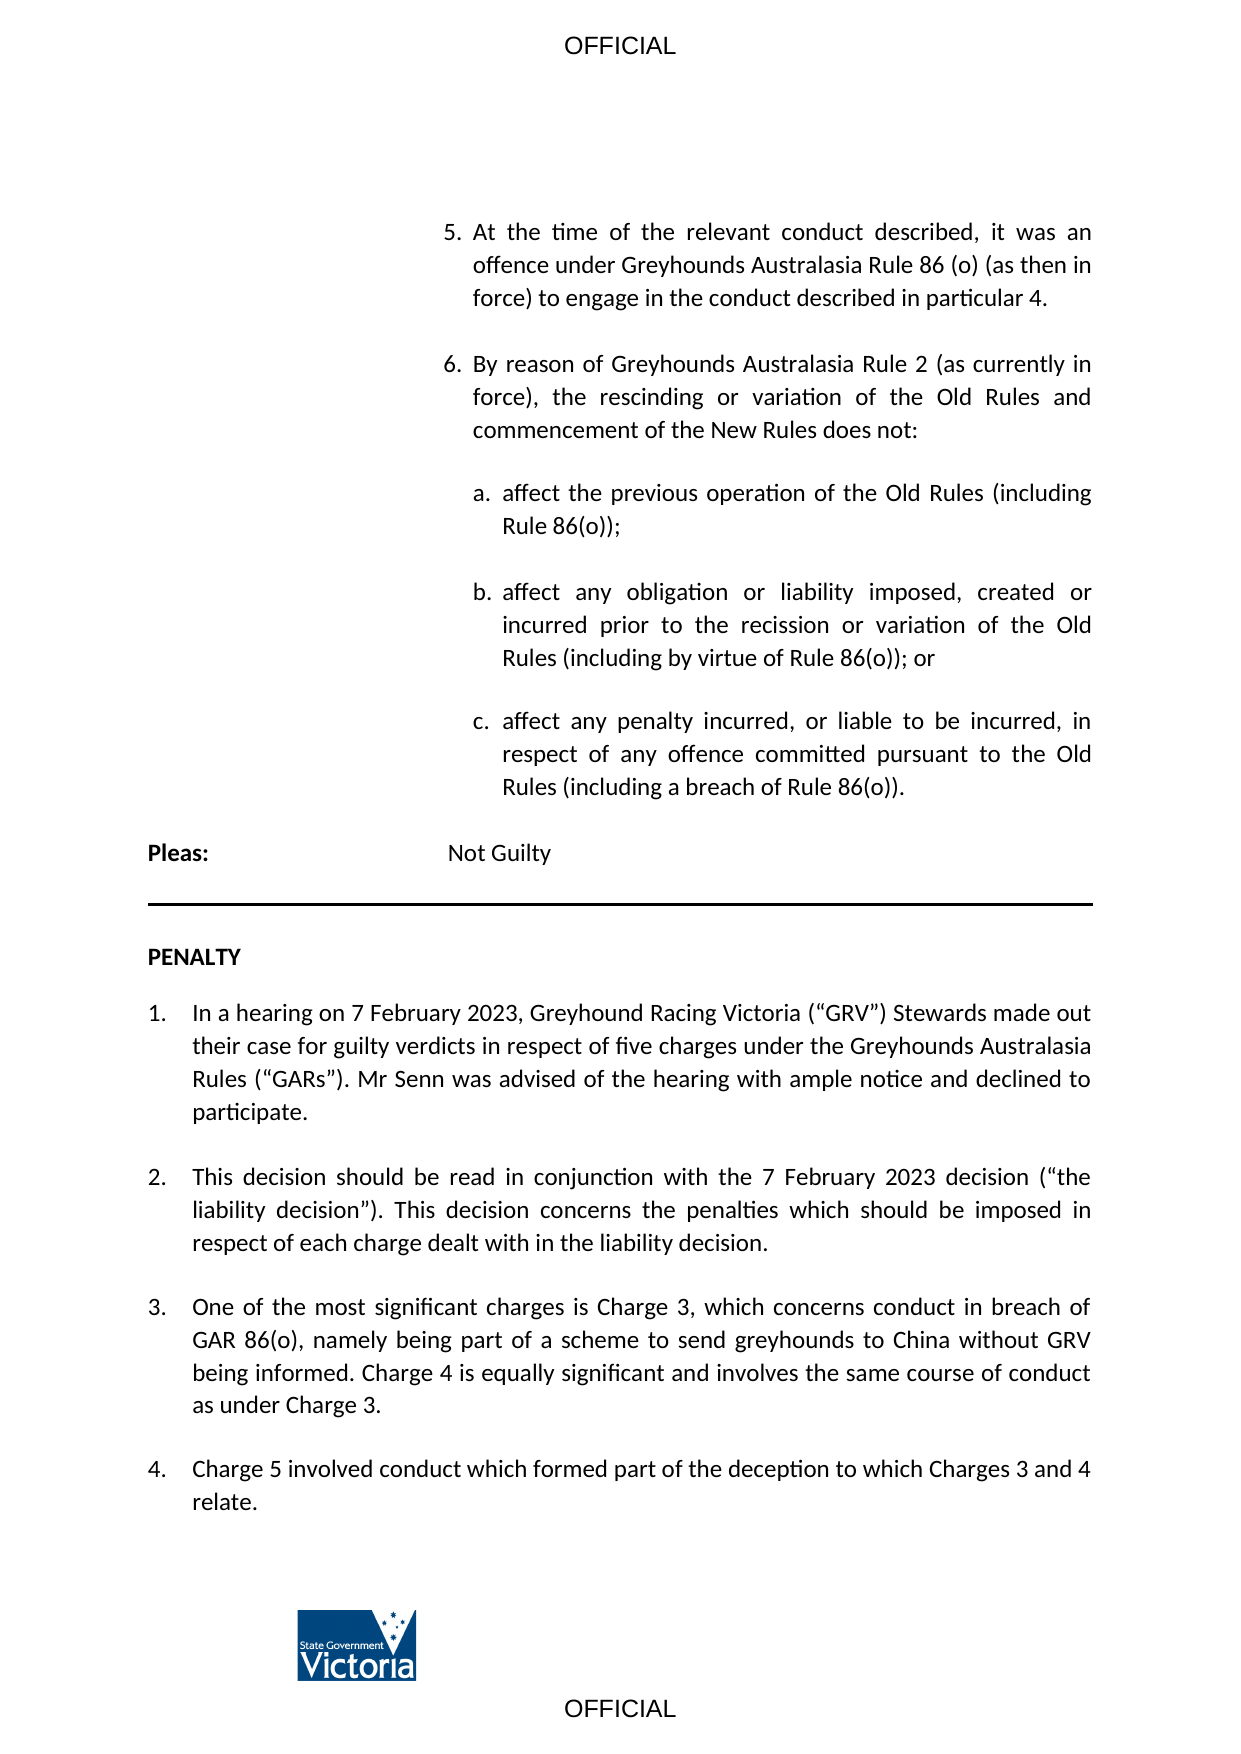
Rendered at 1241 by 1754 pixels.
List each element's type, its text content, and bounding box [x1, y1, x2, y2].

list This decision should be read in conjunction with the 7 February 2023 decision (“the liability decision”). This decision concerns the penalties which should be imposed in respect of each charge dealt with in the liability decision. [148, 1162, 1093, 1258]
list affect any obligation or liability imposed, created or incurred prior to the recission or variation of the Old Rules (including by virtue of Rule 86(o)); or [473, 576, 1093, 673]
list By reason of Greyhounds Australasia Rule 2 (as currently in force), the rescinding or variation of the Old Rules and commencement of the New Rules does not: [443, 348, 1093, 444]
list One of the most significant charges is Charge 3, which concerns conduct in breach of GAR 86(o), namely being part of a scheme to send greyhounds to China without GRV being informed. Charge 4 is equally significant and involves the same course of conduct as under Charge 3. [148, 1291, 1093, 1420]
text Pleas: Not Guilty [148, 837, 1093, 868]
list affect any penalty incurred, or liable to be incurred, in respect of any offence committed pursuant to the Old Rules (including a breach of Rule 86(o)). [473, 706, 1093, 802]
picture [297, 1610, 417, 1681]
list Charge 5 involved conduct which formed part of the deception to which Charges 3 and 4 relate. [148, 1453, 1093, 1516]
list At the time of the relevant conduct described, it was an offence under Greyhounds Australasia Rule 86 (o) (as then in force) to engage in the conduct described in particular 4. [443, 217, 1093, 313]
text PENALTY [148, 941, 1093, 972]
list In a hearing on 7 February 2023, Greyhound Racing Victoria (“GRV”) Stewards made out their case for guilty verdicts in respect of five charges under the Greyhounds Australasia Rules (“GARs”). Mr Senn was advised of the hearing with ample notice and declined to participate. [148, 997, 1093, 1126]
list affect the previous operation of the Old Rules (including Rule 86(o)); [473, 477, 1093, 541]
